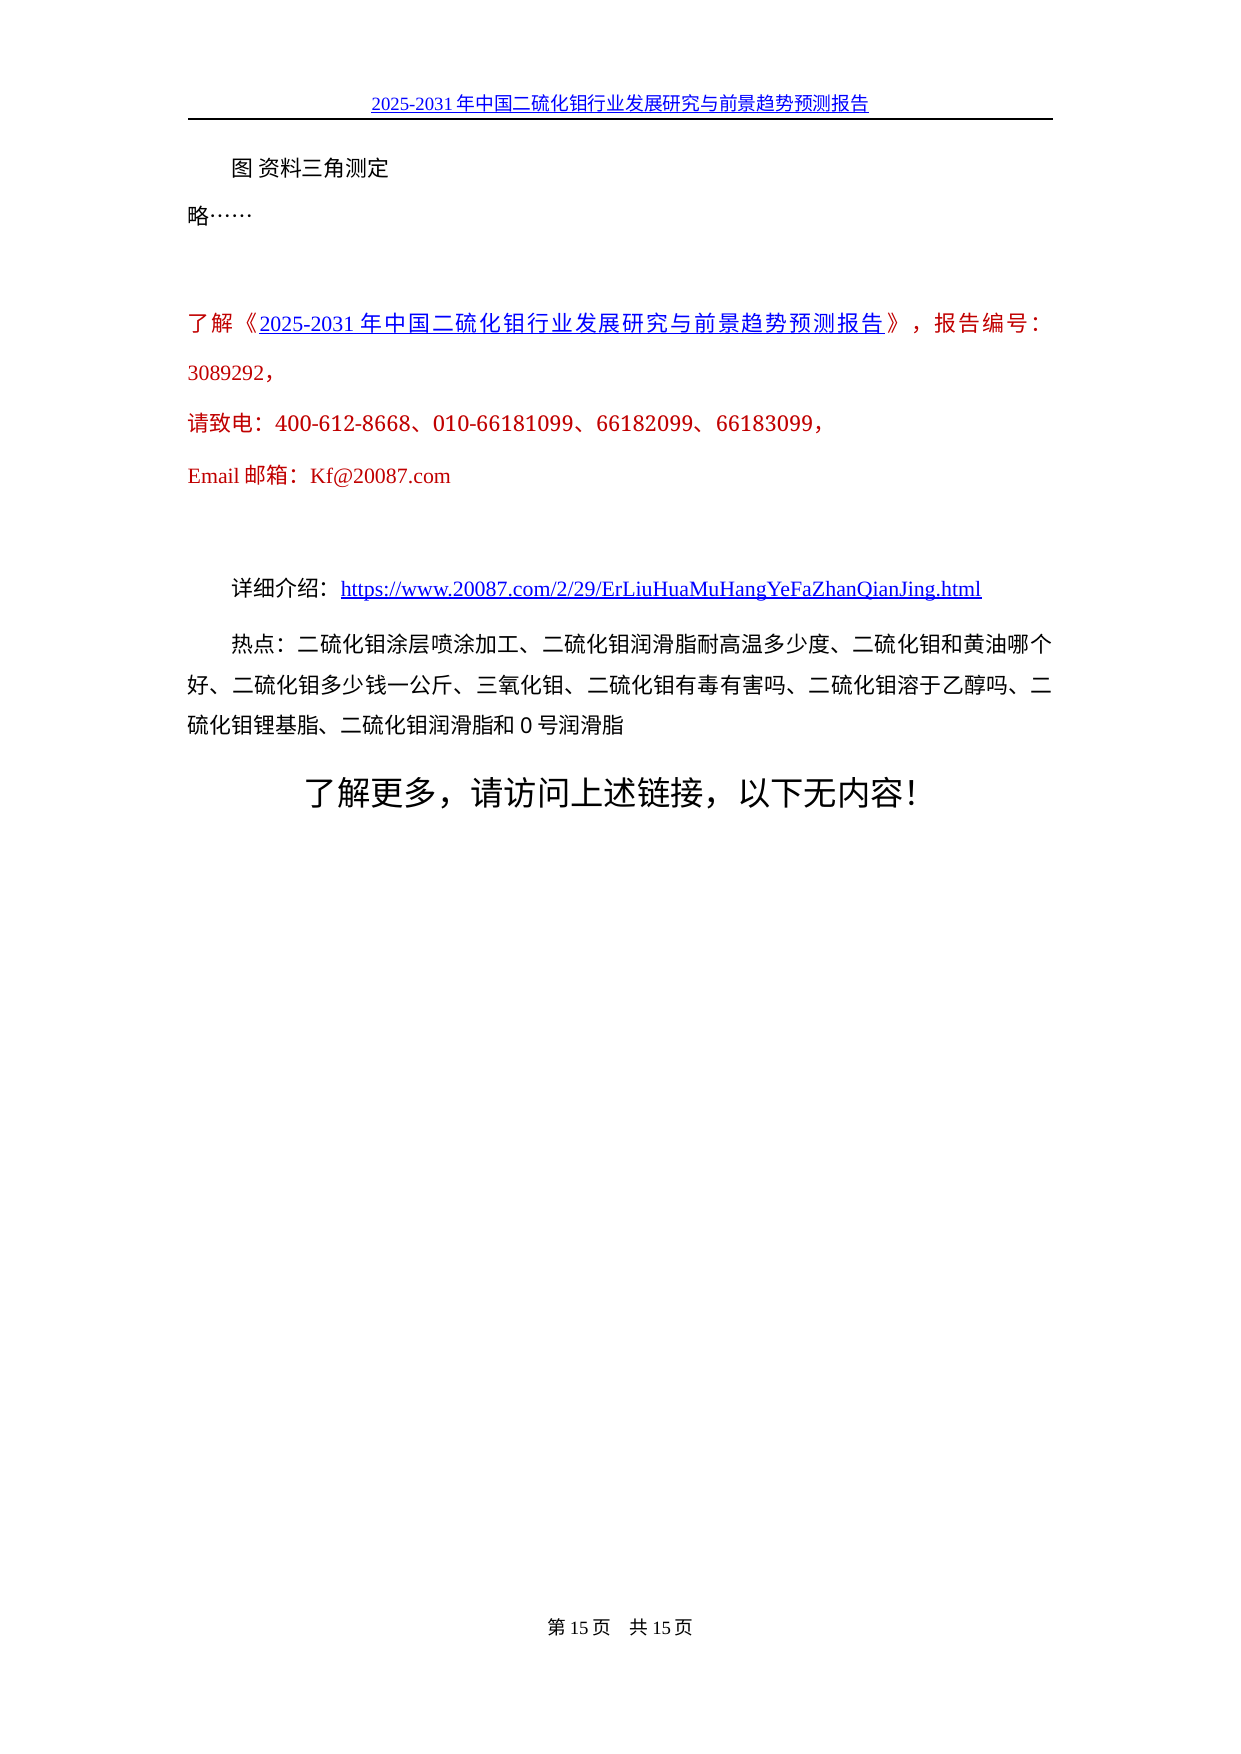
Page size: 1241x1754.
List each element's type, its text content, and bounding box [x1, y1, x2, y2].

text 热点：二硫化钼涂层喷涂加工、二硫化钼润滑脂耐高温多少度、二硫化钼和黄油哪个好、二硫化钼多少钱一公斤、三氧化钼、二硫化钼有毒有害吗、二硫化钼溶于乙醇吗、二硫化钼锂基脂、二硫化钼润滑脂和0号润滑脂 [187, 627, 1053, 741]
text 请致电：400-612-8668、010-66181099、66182099、66183099， [187, 406, 1053, 438]
text 详细介绍：https://www.20087.com/2/29/ErLiuHuaMuHangYeFaZhanQianJing.html [187, 570, 1053, 603]
text 了解《2025-2031年中国二硫化钼行业发展研究与前景趋势预测报告》，报告编号：3089292， [187, 305, 1053, 387]
text Email邮箱：Kf@20087.com [187, 457, 1053, 490]
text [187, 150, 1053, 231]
title 了解更多，请访问上述链接，以下无内容！ [187, 758, 1053, 823]
